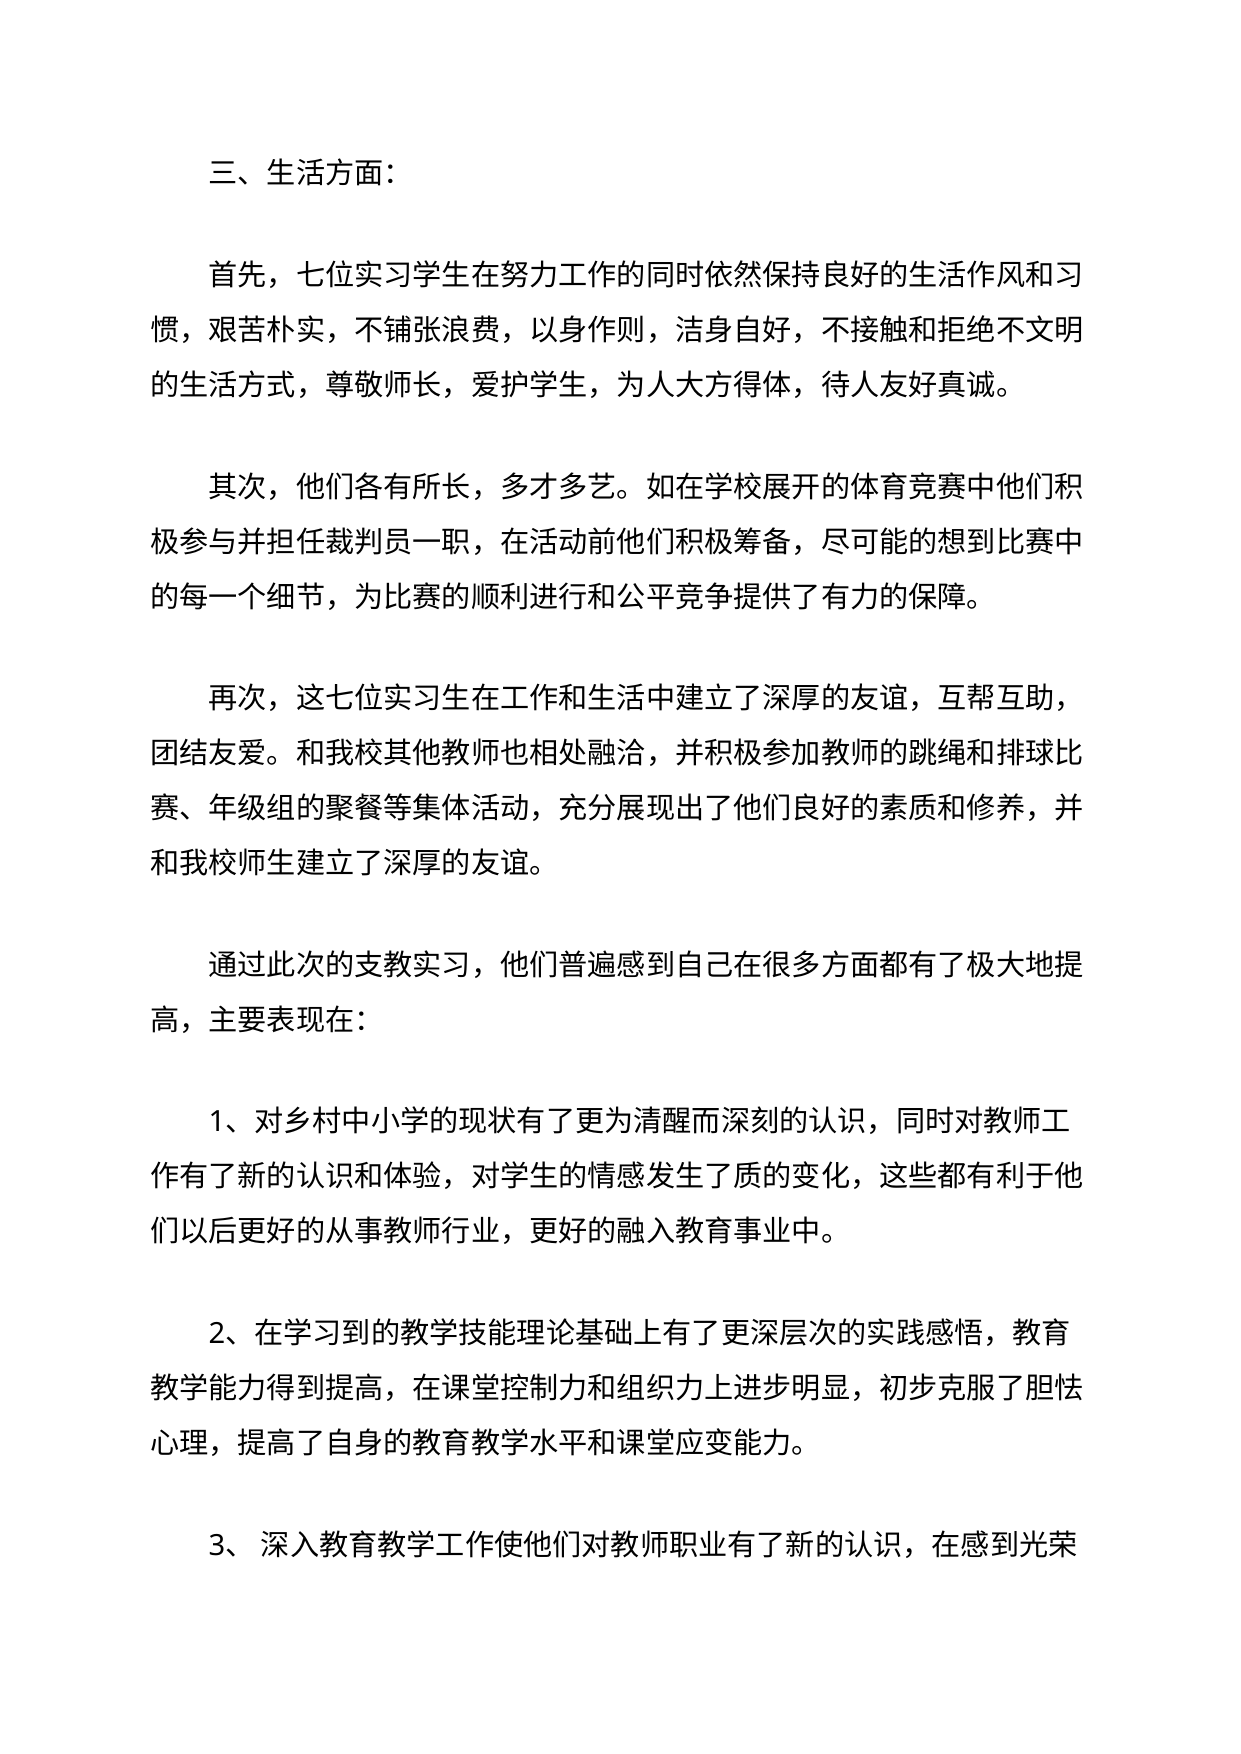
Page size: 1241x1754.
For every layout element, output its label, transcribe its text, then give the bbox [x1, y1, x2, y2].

text 三、生活方面： [150, 150, 1090, 192]
text 首先，七位实习学生在努力工作的同时依然保持良好的生活作风和习惯，艰苦朴实，不铺张浪费，以身作则，洁身自好，不接触和拒绝不文明的生活方式，尊敬师长，爱护学生，为人大方得体，待人友好真诚。 [150, 252, 1090, 404]
text 1、对乡村中小学的现状有了更为清醒而深刻的认识，同时对教师工作有了新的认识和体验，对学生的情感发生了质的变化，这些都有利于他们以后更好的从事教师行业，更好的融入教育事业中。 [150, 1098, 1090, 1250]
text 其次，他们各有所长，多才多艺。如在学校展开的体育竞赛中他们积极参与并担任裁判员一职，在活动前他们积极筹备，尽可能的想到比赛中的每一个细节，为比赛的顺利进行和公平竞争提供了有力的保障。 [150, 463, 1090, 615]
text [150, 1521, 1090, 1564]
text 再次，这七位实习生在工作和生活中建立了深厚的友谊，互帮互助，团结友爱。和我校其他教师也相处融洽，并积极参加教师的跳绳和排球比赛、年级组的聚餐等集体活动，充分展现出了他们良好的素质和修养，并和我校师生建立了深厚的友谊。 [150, 675, 1090, 882]
text 2、在学习到的教学技能理论基础上有了更深层次的实践感悟，教育教学能力得到提高，在课堂控制力和组织力上进步明显，初步克服了胆怯心理，提高了自身的教育教学水平和课堂应变能力。 [150, 1310, 1090, 1462]
text 通过此次的支教实习，他们普遍感到自己在很多方面都有了极大地提高，主要表现在： [150, 941, 1090, 1038]
